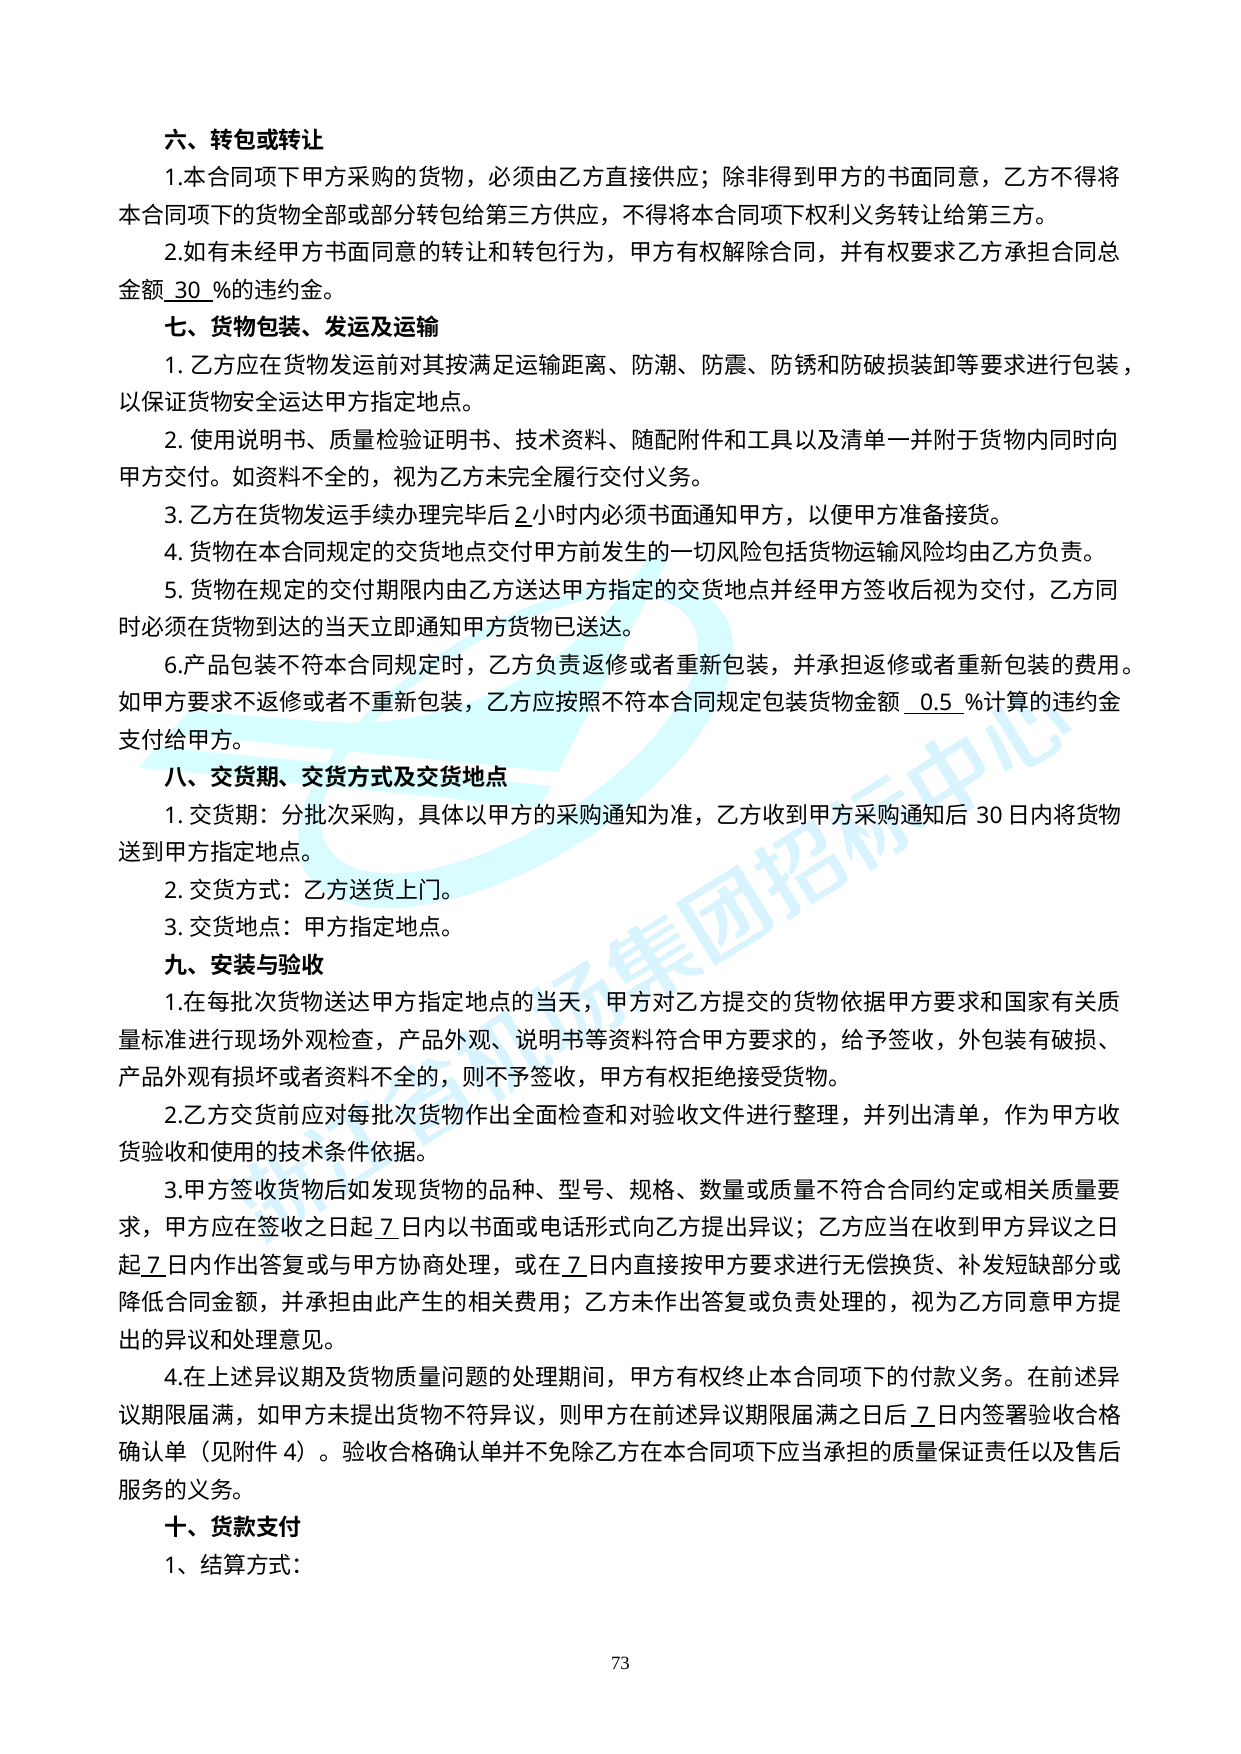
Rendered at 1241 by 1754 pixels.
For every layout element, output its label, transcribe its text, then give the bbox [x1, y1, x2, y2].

text 1、结算方式： [118, 1543, 1122, 1581]
text 1. 交货期：分批次采购，具体以甲方的采购通知为准，乙方收到甲方采购通知后30日内将货物送到甲方指定地点。 [118, 793, 1122, 868]
text 十、货款支付 [118, 1506, 1122, 1543]
text 3. 乙方在货物发运手续办理完毕后2小时内必须书面通知甲方，以便甲方准备接货。 [118, 493, 1122, 531]
text 1.在每批次货物送达甲方指定地点的当天，甲方对乙方提交的货物依据甲方要求和国家有关质量标准进行现场外观检查，产品外观、说明书等资料符合甲方要求的，给予签收，外包装有破损、产品外观有损坏或者资料不全的，则不予签收，甲方有权拒绝接受货物。 [118, 981, 1122, 1093]
text 2.乙方交货前应对每批次货物作出全面检查和对验收文件进行整理，并列出清单，作为甲方收货验收和使用的技术条件依据。 [118, 1093, 1122, 1168]
text 六、转包或转让 [118, 118, 1122, 156]
text 4. 货物在本合同规定的交货地点交付甲方前发生的一切风险包括货物运输风险均由乙方负责。 [118, 531, 1122, 568]
text 3.甲方签收货物后如发现货物的品种、型号、规格、数量或质量不符合合同约定或相关质量要求，甲方应在签收之日起 7 日内以书面或电话形式向乙方提出异议；乙方应当在收到甲方异议之日起 7 日内作出答复或与甲方协商处理，或在 7 日内直接按甲方要求进行无偿换货、补发短缺部分或降低合同金额，并承担由此产生的相关费用；乙方未作出答复或负责处理的，视为乙方同意甲方提出的异议和处理意见。 [118, 1168, 1122, 1356]
text 2. 使用说明书、质量检验证明书、技术资料、随配附件和工具以及清单一并附于货物内同时向甲方交付。如资料不全的，视为乙方未完全履行交付义务。 [118, 418, 1122, 493]
text 2.如有未经甲方书面同意的转让和转包行为，甲方有权解除合同，并有权要求乙方承担合同总金额 30 %的违约金。 [118, 231, 1122, 306]
text 八、交货期、交货方式及交货地点 [118, 756, 1122, 793]
text 1.本合同项下甲方采购的货物，必须由乙方直接供应；除非得到甲方的书面同意，乙方不得将本合同项下的货物全部或部分转包给第三方供应，不得将本合同项下权利义务转让给第三方。 [118, 156, 1122, 231]
text 七、货物包装、发运及运输 [118, 306, 1122, 343]
text 5. 货物在规定的交付期限内由乙方送达甲方指定的交货地点并经甲方签收后视为交付，乙方同时必须在货物到达的当天立即通知甲方货物已送达。 [118, 568, 1122, 643]
text 4.在上述异议期及货物质量问题的处理期间，甲方有权终止本合同项下的付款义务。在前述异议期限届满，如甲方未提出货物不符异议，则甲方在前述异议期限届满之日后 7 日内签署验收合格确认单（见附件4）。验收合格确认单并不免除乙方在本合同项下应当承担的质量保证责任以及售后服务的义务。 [118, 1356, 1122, 1506]
text 2. 交货方式：乙方送货上门。 [118, 868, 1122, 906]
text 3. 交货地点：甲方指定地点。 [118, 906, 1122, 943]
text 6.产品包装不符本合同规定时，乙方负责返修或者重新包装，并承担返修或者重新包装的费用。如甲方要求不返修或者不重新包装，乙方应按照不符本合同规定包装货物金额 0.5 %计算的违约金支付给甲方。 [118, 643, 1122, 756]
text 九、安装与验收 [118, 943, 1122, 981]
text 1. 乙方应在货物发运前对其按满足运输距离、防潮、防震、防锈和防破损装卸等要求进行包装，以保证货物安全运达甲方指定地点。 [118, 343, 1122, 418]
